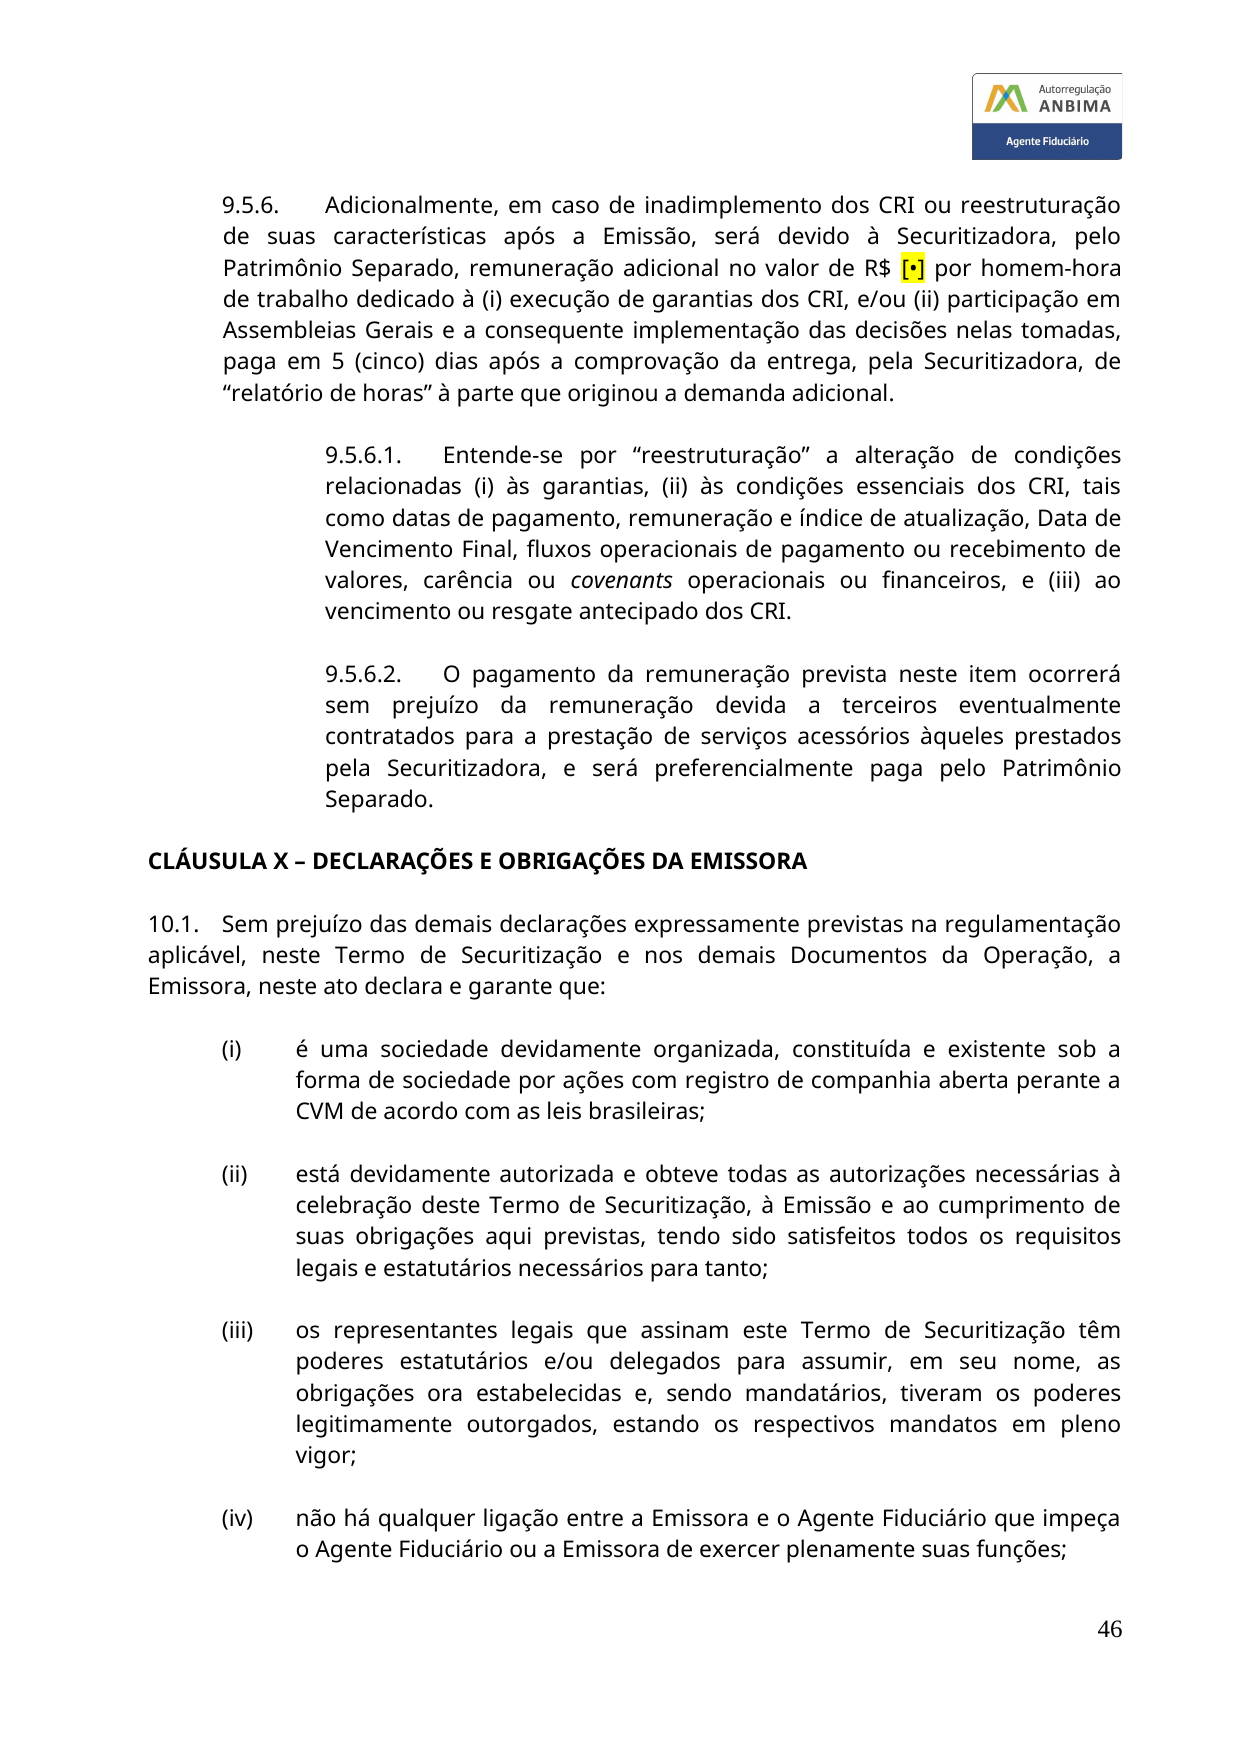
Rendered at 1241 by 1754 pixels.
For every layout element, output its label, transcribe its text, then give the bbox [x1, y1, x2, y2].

subtitle CLÁUSULA X – DECLARAÇÕES E OBRIGAÇÕES DA EMISSORA [148, 845, 1122, 876]
list Adicionalmente, em caso de inadimplemento dos CRI ou reestruturação de suas características após a Emissão, será devido à Securitizadora, pelo Patrimônio Separado, remuneração adicional no valor de R$ [•] por homem-hora de trabalho dedicado à (i) execução de garantias dos CRI, e/ou (ii) participação em Assembleias Gerais e a consequente implementação das decisões nelas tomadas, paga em 5 (cinco) dias após a comprovação da entrega, pela Securitizadora, de “relatório de horas” à parte que originou a demanda adicional. [222, 188, 1122, 407]
list não há qualquer ligação entre a Emissora e o Agente Fiduciário que impeça o Agente Fiduciário ou a Emissora de exercer plenamente suas funções; [222, 1501, 1122, 1563]
list O pagamento da remuneração prevista neste item ocorrerá sem prejuízo da remuneração devida a terceiros eventualmente contratados para a prestação de serviços acessórios àqueles prestados pela Securitizadora, e será preferencialmente paga pelo Patrimônio Separado. [325, 657, 1122, 813]
list é uma sociedade devidamente organizada, constituída e existente sob a forma de sociedade por ações com registro de companhia aberta perante a CVM de acordo com as leis brasileiras; [222, 1032, 1122, 1126]
list está devidamente autorizada e obteve todas as autorizações necessárias à celebração deste Termo de Securitização, à Emissão e ao cumprimento de suas obrigações aqui previstas, tendo sido satisfeitos todos os requisitos legais e estatutários necessários para tanto; [222, 1157, 1122, 1282]
list Entende-se por “reestruturação” a alteração de condições relacionadas (i) às garantias, (ii) às condições essenciais dos CRI, tais como datas de pagamento, remuneração e índice de atualização, Data de Vencimento Final, fluxos operacionais de pagamento ou recebimento de valores, carência ou covenants operacionais ou financeiros, e (iii) ao vencimento ou resgate antecipado dos CRI. [325, 438, 1122, 626]
list Sem prejuízo das demais declarações expressamente previstas na regulamentação aplicável, neste Termo de Securitização e nos demais Documentos da Operação, a Emissora, neste ato declara e garante que: [148, 907, 1122, 1001]
list os representantes legais que assinam este Termo de Securitização têm poderes estatutários e/ou delegados para assumir, em seu nome, as obrigações ora estabelecidas e, sendo mandatários, tiveram os poderes legitimamente outorgados, estando os respectivos mandatos em pleno vigor; [222, 1313, 1122, 1470]
picture [972, 73, 1123, 160]
